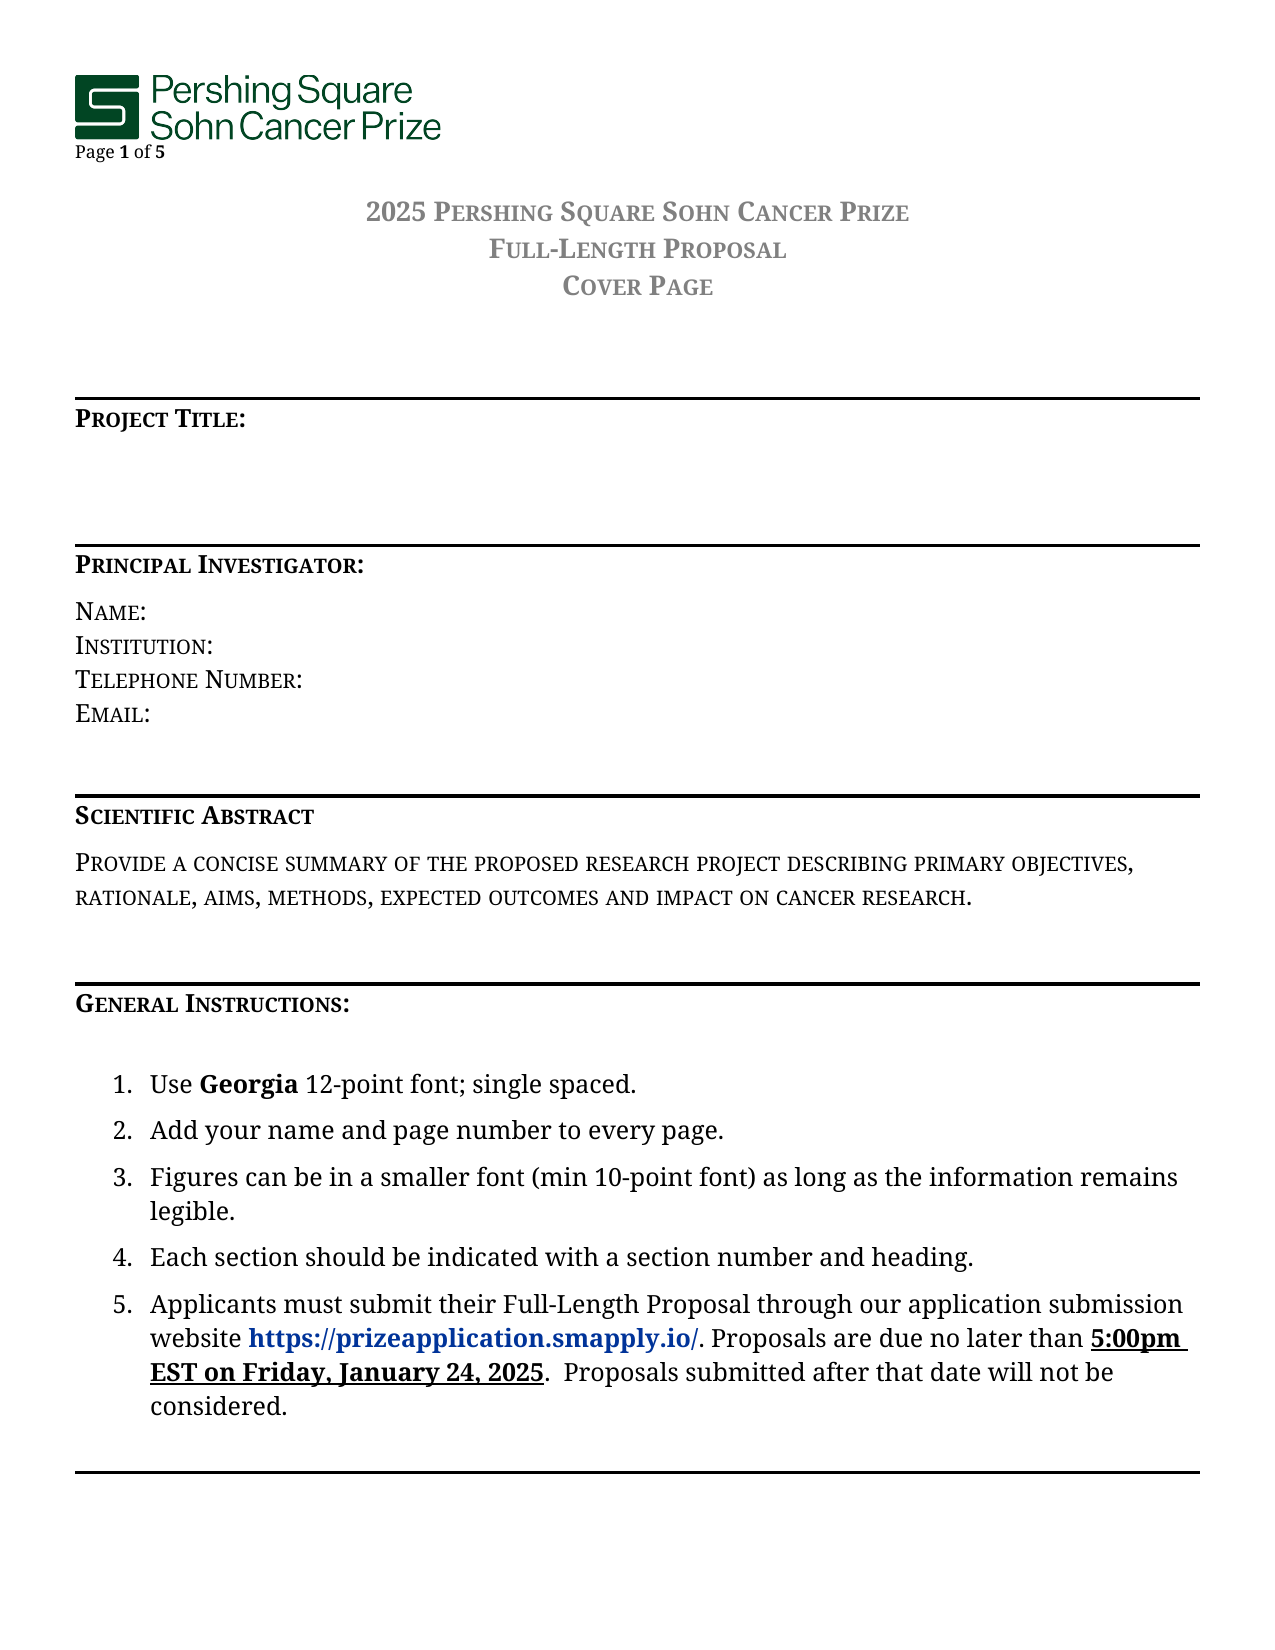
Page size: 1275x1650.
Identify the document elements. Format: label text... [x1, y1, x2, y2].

text Principal Investigator: [75, 547, 1200, 581]
text Scientific Abstract [75, 798, 1200, 832]
text Full-Length Proposal [75, 230, 1200, 267]
text Email: [75, 696, 1200, 758]
text Telephone Number: [75, 661, 1200, 696]
list Add your name and page number to every page. [112, 1113, 1200, 1147]
picture [75, 75, 441, 140]
text Provide a concise summary of the proposed research project describing primary objectives, rationale, aims, methods, expected outcomes and impact on cancer research. [75, 844, 1200, 912]
text Name: [75, 593, 1200, 627]
list Each section should be indicated with a section number and heading. [112, 1240, 1200, 1274]
text Project Title: [75, 400, 1200, 434]
title 2025 Pershing Square Sohn Cancer Prize [75, 193, 1200, 230]
text Cover Page [75, 267, 1200, 303]
list Use Georgia 12-point font; single spaced. [112, 1066, 1200, 1100]
text Institution: [75, 627, 1200, 661]
list Figures can be in a smaller font (min 10-point font) as long as the information remains legible. [112, 1159, 1200, 1227]
list Applicants must submit their Full-Length Proposal through our application submission website https://prizeapplication.smapply.io/. Proposals are due no later than 5:00pm EST on Friday, January 24, 2025. Proposals submitted after that date will not be considered. [112, 1287, 1200, 1423]
text General Instructions: [75, 986, 1200, 1020]
